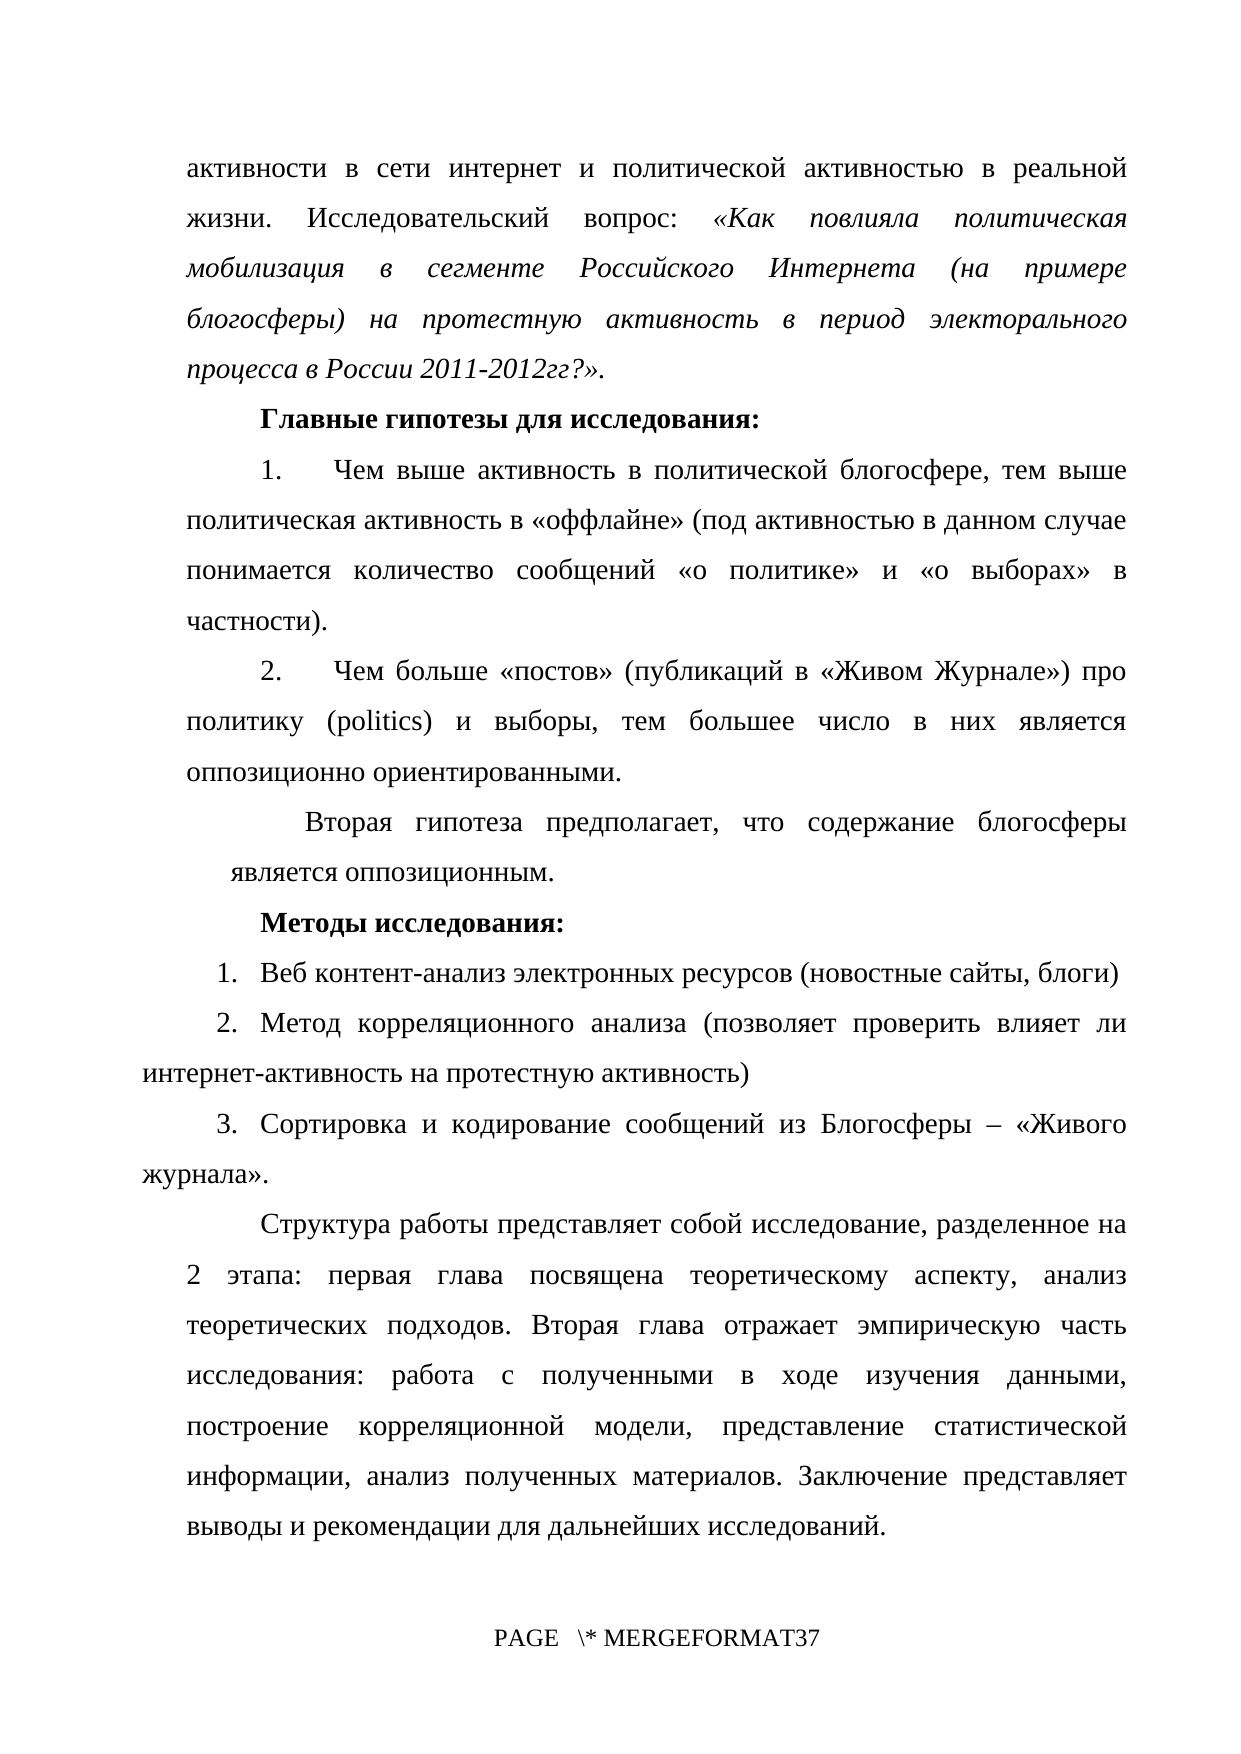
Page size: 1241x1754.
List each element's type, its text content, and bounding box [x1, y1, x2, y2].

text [186, 150, 1128, 385]
list Сортировка и кодирование сообщений из Блогосферы – «Живого журнала». [142, 1106, 1128, 1190]
text Методы исследования: [186, 905, 1128, 938]
list Чем больше «постов» (публикаций в «Живом Журнале») про политику (politics) и выборы, тем большее число в них является оппозиционно ориентированными. [186, 653, 1128, 787]
list Веб контент-анализ электронных ресурсов (новостные сайты, блоги) [142, 955, 1128, 988]
list Чем выше активность в политической блогосфере, тем выше политическая активность в «оффлайне» (под активностью в данном случае понимается количество сообщений «о политике» и «о выборах» в частности). [186, 452, 1128, 636]
text Главные гипотезы для исследования: [186, 402, 1128, 435]
list Метод корреляционного анализа (позволяет проверить влияет ли интернет-активность на протестную активность) [142, 1005, 1128, 1089]
text Вторая гипотеза предполагает, что содержание блогосферы является оппозиционным. [231, 804, 1128, 888]
text Структура работы представляет собой исследование, разделенное на 2 этапа: первая глава посвящена теоретическому аспекту, анализ теоретических подходов. Вторая глава отражает эмпирическую часть исследования: работа с полученными в ходе изучения данными, построение корреляционной модели, представление статистической информации, анализ полученных материалов. Заключение представляет выводы и рекомендации для дальнейших исследований. [186, 1207, 1128, 1542]
